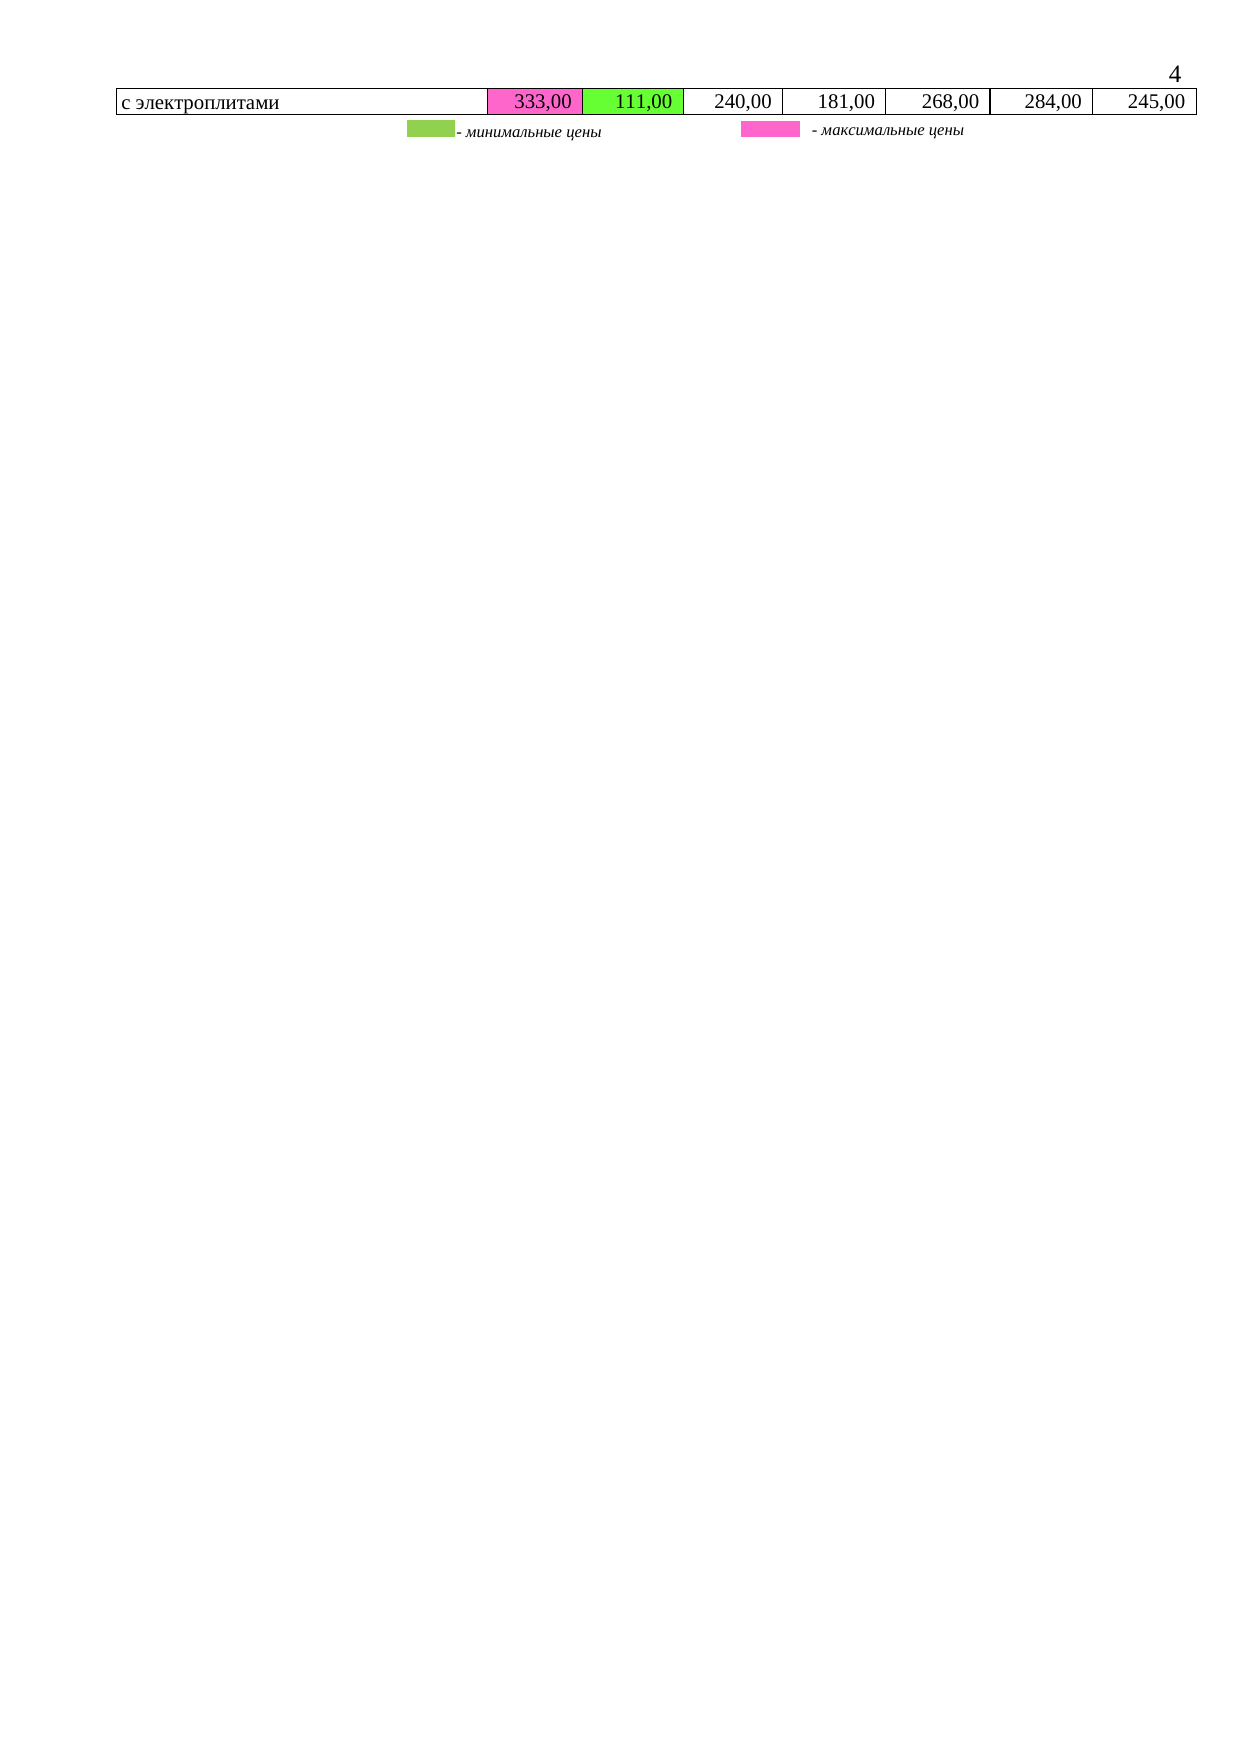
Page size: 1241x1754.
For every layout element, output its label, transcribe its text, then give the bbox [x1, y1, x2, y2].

table_cell с электроплитами [117, 89, 487, 114]
table_cell 240,00 [684, 89, 782, 114]
table_cell 111,00 [583, 89, 683, 114]
table_cell 181,00 [783, 89, 885, 114]
table_cell 245,00 [1093, 89, 1196, 114]
table_cell 268,00 [886, 89, 989, 114]
table_header - максимальные цены [668, 120, 1107, 154]
table_header - минимальные цены [340, 120, 668, 154]
table_cell 284,00 [991, 89, 1092, 114]
table_cell 333,00 [488, 89, 582, 114]
